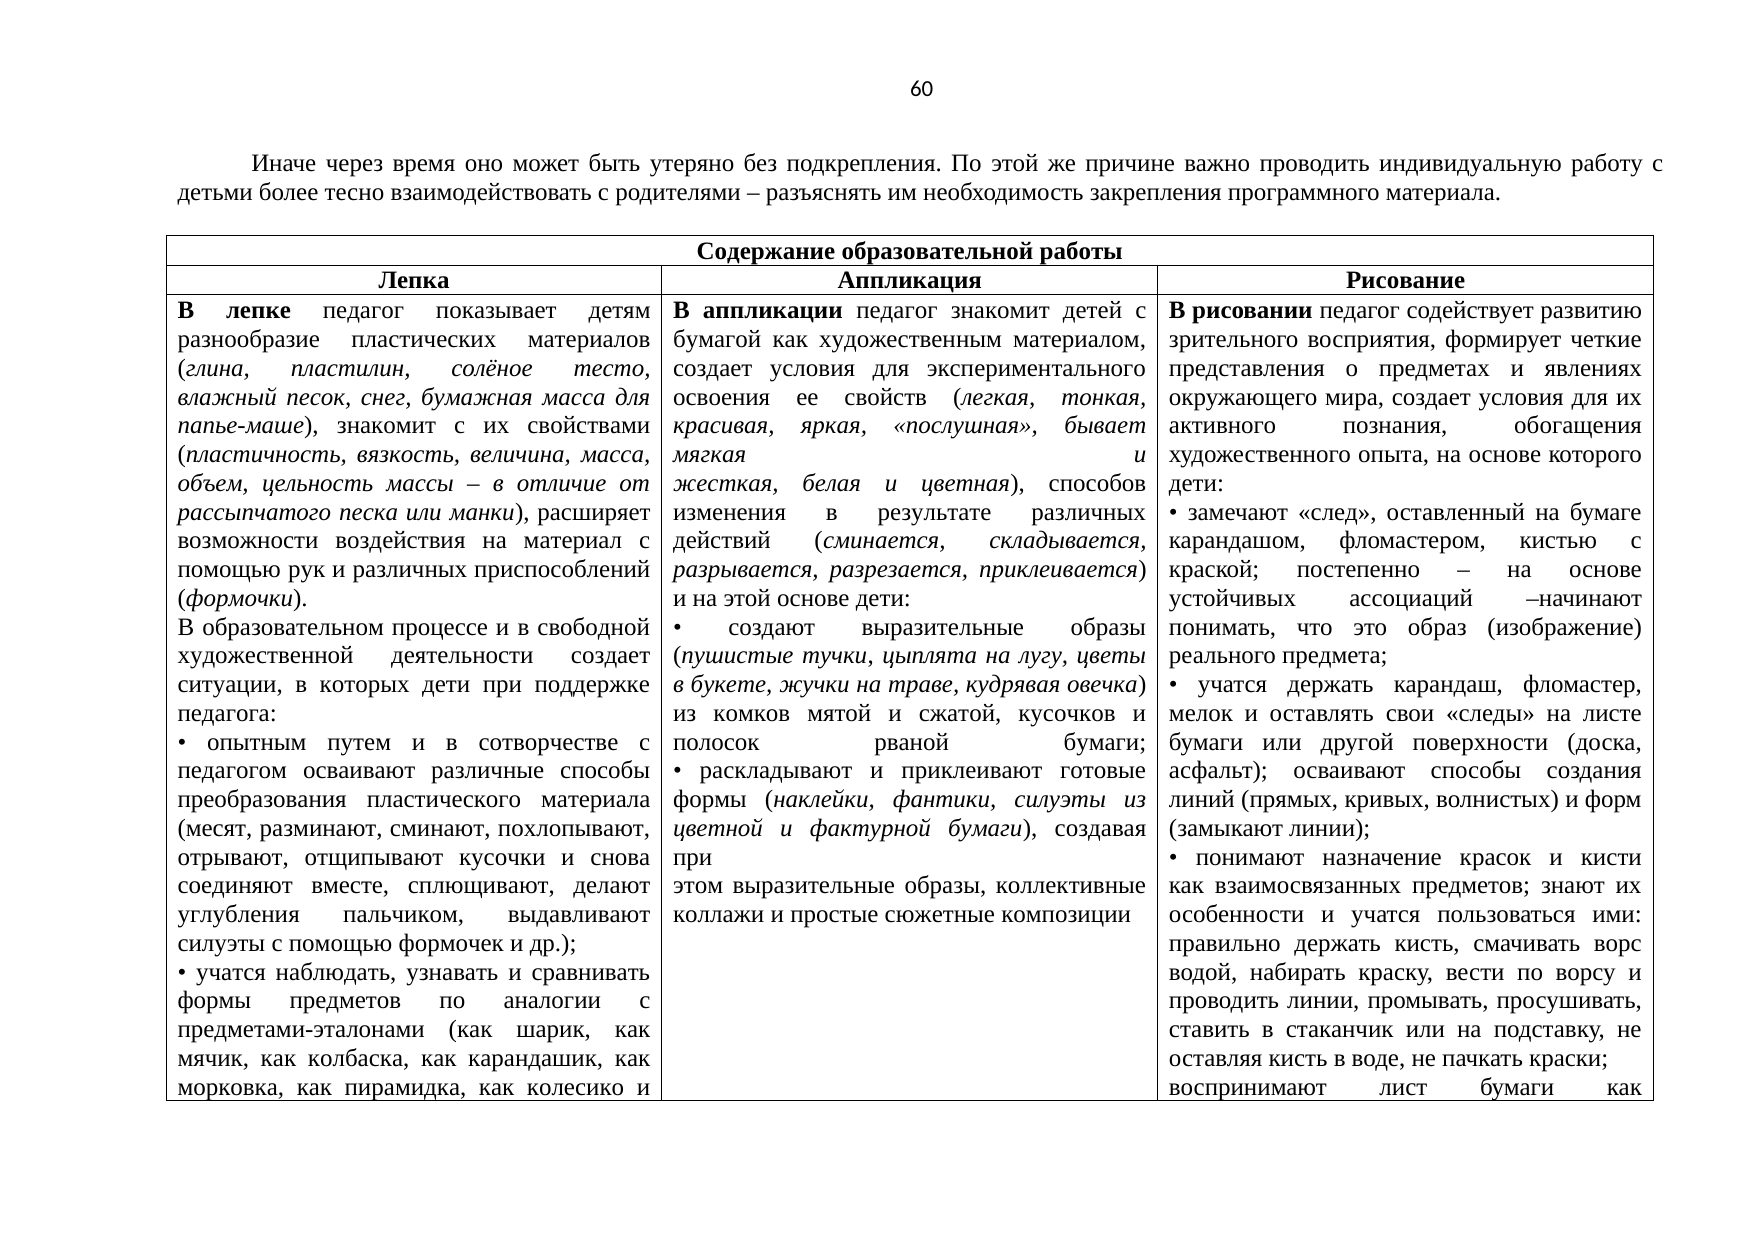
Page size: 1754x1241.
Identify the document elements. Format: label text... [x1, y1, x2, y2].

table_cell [662, 295, 1157, 1100]
list Иначе через время оно может быть утеряно без подкрепления. По этой же причине важно проводить индивидуальную работу с детьми более тесно взаимодействовать с родителями – разъяснять им необходимость закрепления программного материала. [177, 148, 1665, 206]
table_cell Рисование [1158, 266, 1653, 294]
table_cell Аппликация [662, 266, 1157, 294]
table_header Содержание образовательной работы [167, 236, 1653, 264]
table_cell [1158, 295, 1653, 1100]
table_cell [167, 295, 661, 1100]
table_cell Лепка [167, 266, 661, 294]
